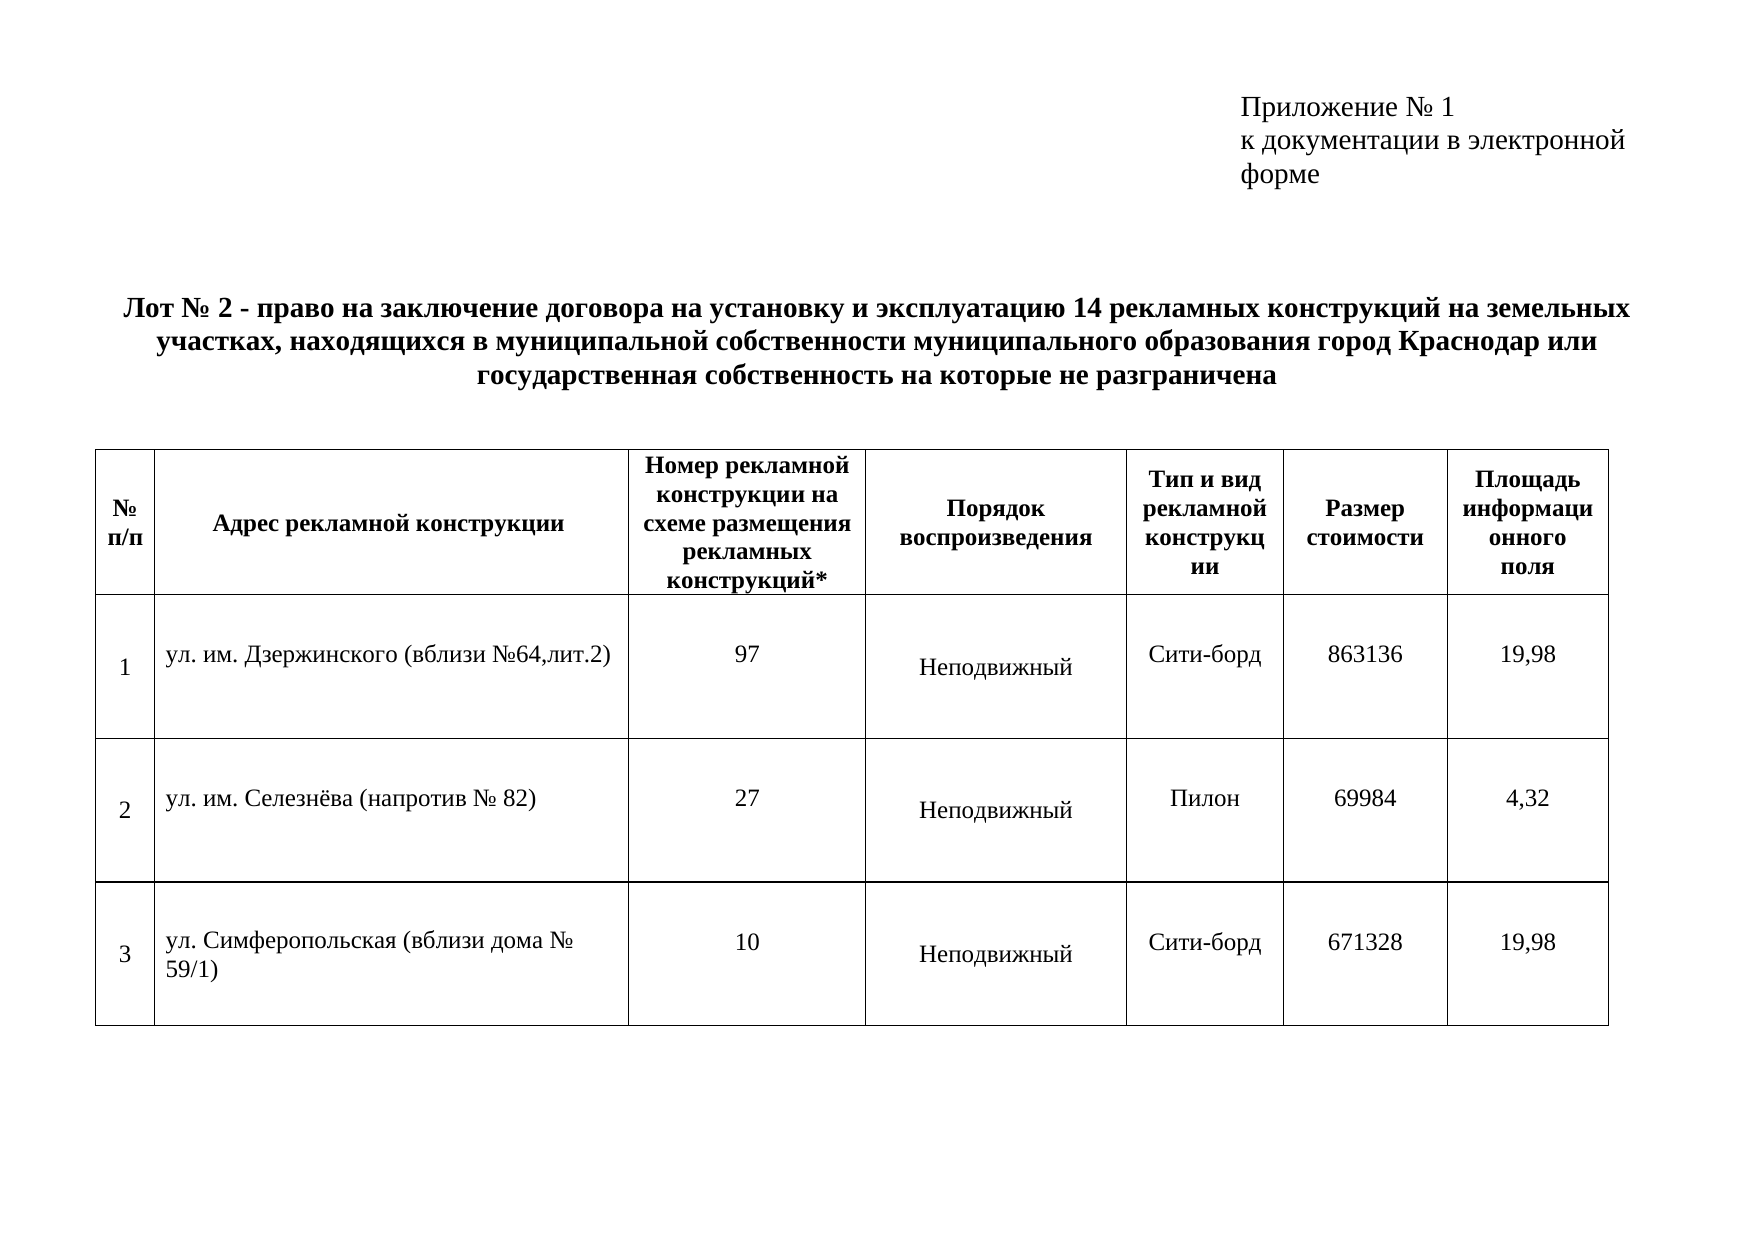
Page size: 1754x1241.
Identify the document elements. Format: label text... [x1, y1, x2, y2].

table_header Номер рекламной конструкции на схеме размещения рекламных конструкций* [629, 450, 865, 594]
table_cell 69984 [1284, 739, 1447, 881]
table_cell 10 [629, 883, 865, 1025]
table_cell Неподвижный [866, 883, 1126, 1025]
table_header Площадь информационного поля [1448, 450, 1608, 594]
table_cell Сити-борд [1127, 883, 1283, 1025]
table_cell 671328 [1284, 883, 1447, 1025]
table_cell Неподвижный [866, 595, 1126, 738]
table_cell 1 [96, 595, 154, 738]
table_header Тип и вид рекламной конструкции [1127, 450, 1283, 594]
text к документации в электронной форме [1240, 122, 1636, 189]
table_cell ул. им. Дзержинского (вблизи №64,лит.2) [155, 595, 628, 738]
table_cell 19,98 [1448, 883, 1608, 1025]
table_header Адрес рекламной конструкции [155, 450, 628, 594]
text Приложение № 1 [1240, 89, 1636, 122]
table_cell Неподвижный [866, 739, 1126, 881]
text Лот № 2 - право на заключение договора на установку и эксплуатацию 14 рекламных конструкций на земельных участках, находящихся в муниципальной собственности муниципального образования город Краснодар или государственная собственность на которые не разграничена [118, 290, 1636, 391]
table_cell 4,32 [1448, 739, 1608, 881]
table_cell ул. Симферопольская (вблизи дома № 59/1) [155, 883, 628, 1025]
table_header Размер стоимости [1284, 450, 1447, 594]
table_cell 863136 [1284, 595, 1447, 738]
table_cell 27 [629, 739, 865, 881]
table_cell Пилон [1127, 739, 1283, 881]
table_cell 97 [629, 595, 865, 738]
table_header № п/п [96, 450, 154, 594]
table_cell 2 [96, 739, 154, 881]
table_cell ул. им. Селезнёва (напротив № 82) [155, 739, 628, 881]
table_cell 3 [96, 883, 154, 1025]
table_cell 19,98 [1448, 595, 1608, 738]
table_header Порядок воспроизведения [866, 450, 1126, 594]
table_cell Сити-борд [1127, 595, 1283, 738]
